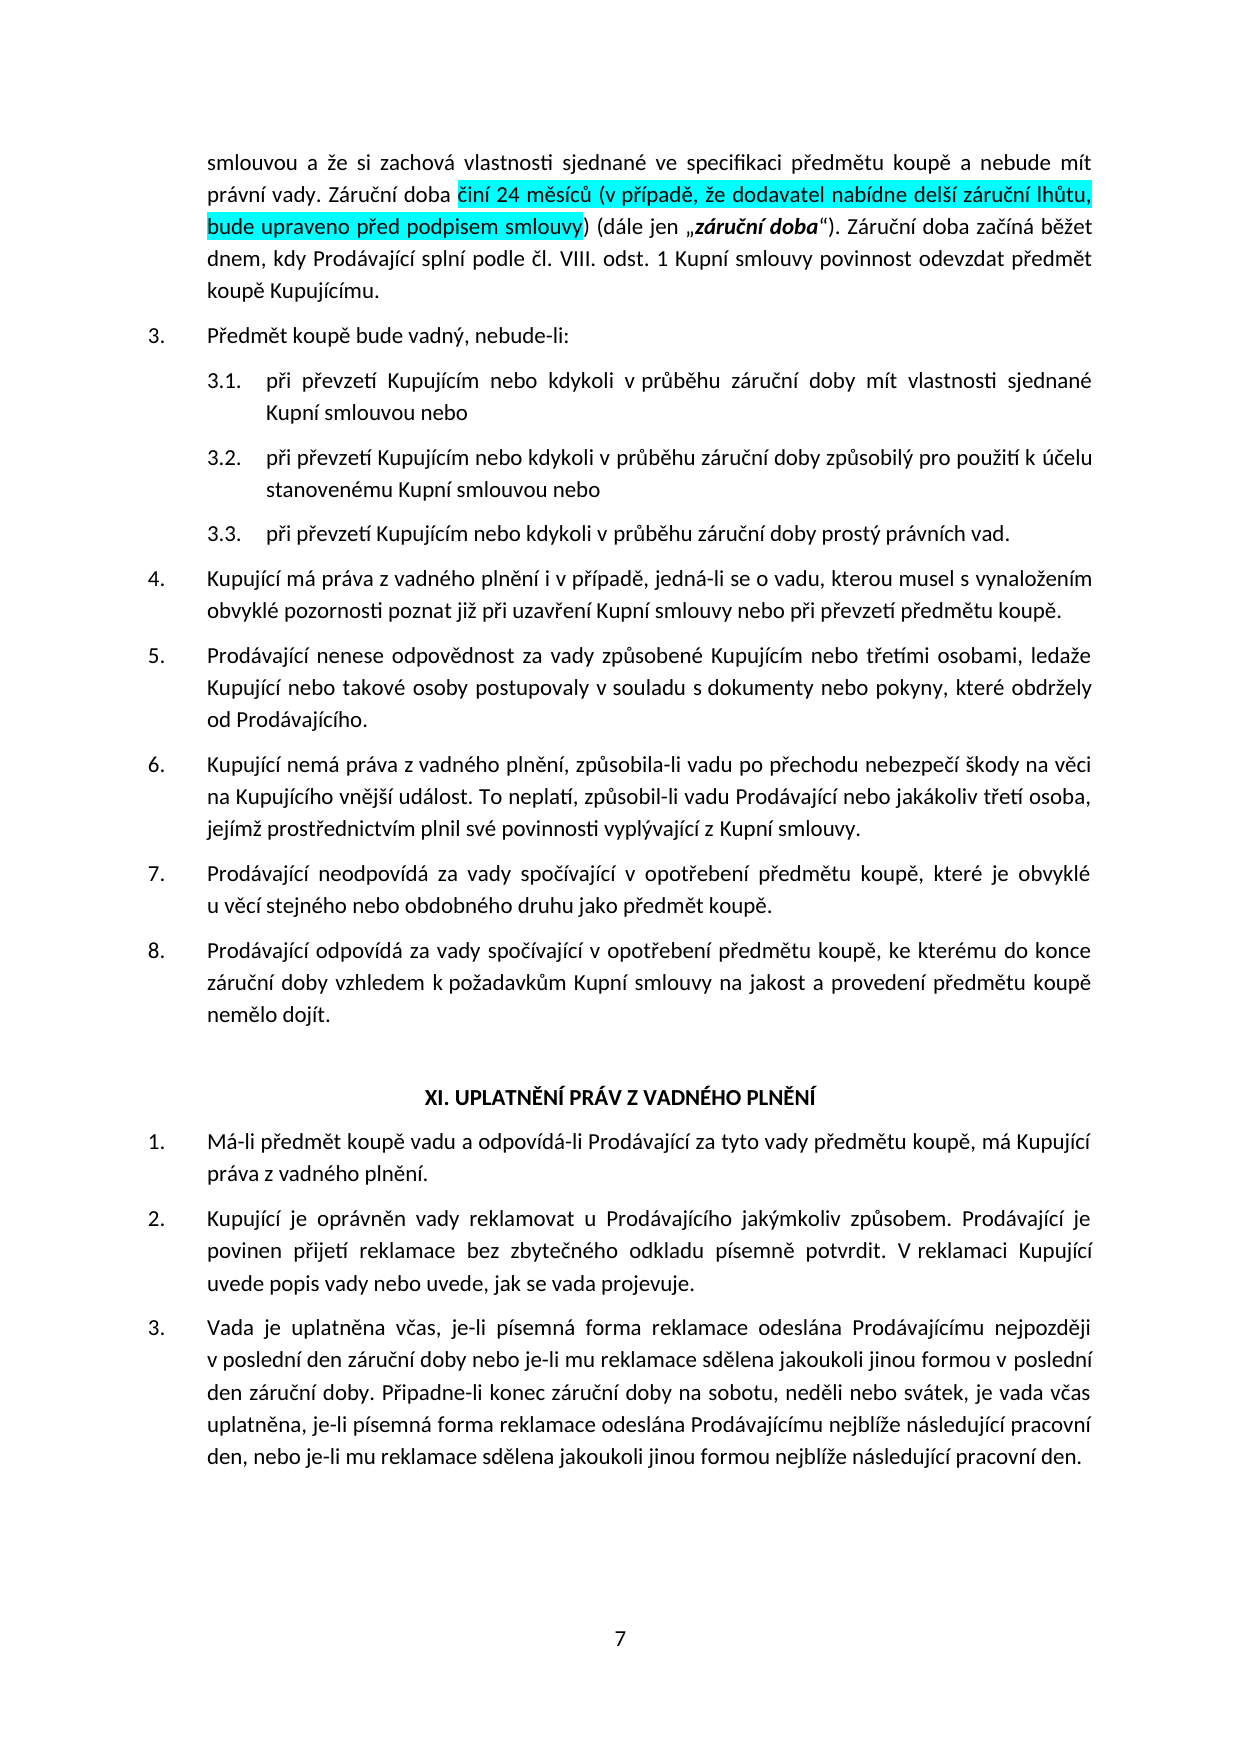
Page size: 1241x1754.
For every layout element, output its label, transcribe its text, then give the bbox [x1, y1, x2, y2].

list při převzetí Kupujícím nebo kdykoli v průběhu záruční doby mít vlastnosti sjednané Kupní smlouvou nebo [207, 366, 1092, 426]
list Kupující nemá práva z vadného plnění, způsobila-li vadu po přechodu nebezpečí škody na věci na Kupujícího vnější událost. To neplatí, způsobil-li vadu Prodávající nebo jakákoliv třetí osoba, jejímž prostřednictvím plnil své povinnosti vyplývající z Kupní smlouvy. [148, 750, 1092, 843]
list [148, 148, 1092, 304]
list Kupující je oprávněn vady reklamovat u Prodávajícího jakýmkoliv způsobem. Prodávající je povinen přijetí reklamace bez zbytečného odkladu písemně potvrdit. V reklamaci Kupující uvede popis vady nebo uvede, jak se vada projevuje. [148, 1204, 1092, 1297]
list Prodávající neodpovídá za vady spočívající v opotřebení předmětu koupě, které je obvyklé u věcí stejného nebo obdobného druhu jako předmět koupě. [148, 859, 1092, 919]
list Má-li předmět koupě vadu a odpovídá-li Prodávající za tyto vady předmětu koupě, má Kupující práva z vadného plnění. [148, 1127, 1092, 1188]
list Prodávající odpovídá za vady spočívající v opotřebení předmětu koupě, ke kterému do konce záruční doby vzhledem k požadavkům Kupní smlouvy na jakost a provedení předmětu koupě nemělo dojít. [148, 936, 1092, 1028]
list Prodávající nenese odpovědnost za vady způsobené Kupujícím nebo třetími osobami, ledaže Kupující nebo takové osoby postupovaly v souladu s dokumenty nebo pokyny, které obdržely od Prodávajícího. [148, 641, 1092, 733]
list Vada je uplatněna včas, je-li písemná forma reklamace odeslána Prodávajícímu nejpozději v poslední den záruční doby nebo je-li mu reklamace sdělena jakoukoli jinou formou v poslední den záruční doby. Připadne-li konec záruční doby na sobotu, neděli nebo svátek, je vada včas uplatněna, je-li písemná forma reklamace odeslána Prodávajícímu nejblíže následující pracovní den, nebo je-li mu reklamace sdělena jakoukoli jinou formou nejblíže následující pracovní den. [148, 1313, 1092, 1470]
list Předmět koupě bude vadný, nebude-li: [148, 321, 1092, 349]
subtitle UPLATNĚNÍ PRÁV Z VADNÉHO PLNĚNÍ [148, 1083, 1092, 1111]
list při převzetí Kupujícím nebo kdykoli v průběhu záruční doby způsobilý pro použití k účelu stanovenému Kupní smlouvou nebo [207, 443, 1092, 503]
list při převzetí Kupujícím nebo kdykoli v průběhu záruční doby prostý právních vad. [207, 519, 1092, 548]
list Kupující má práva z vadného plnění i v případě, jedná-li se o vadu, kterou musel s vynaložením obvyklé pozornosti poznat již při uzavření Kupní smlouvy nebo při převzetí předmětu koupě. [148, 564, 1092, 624]
